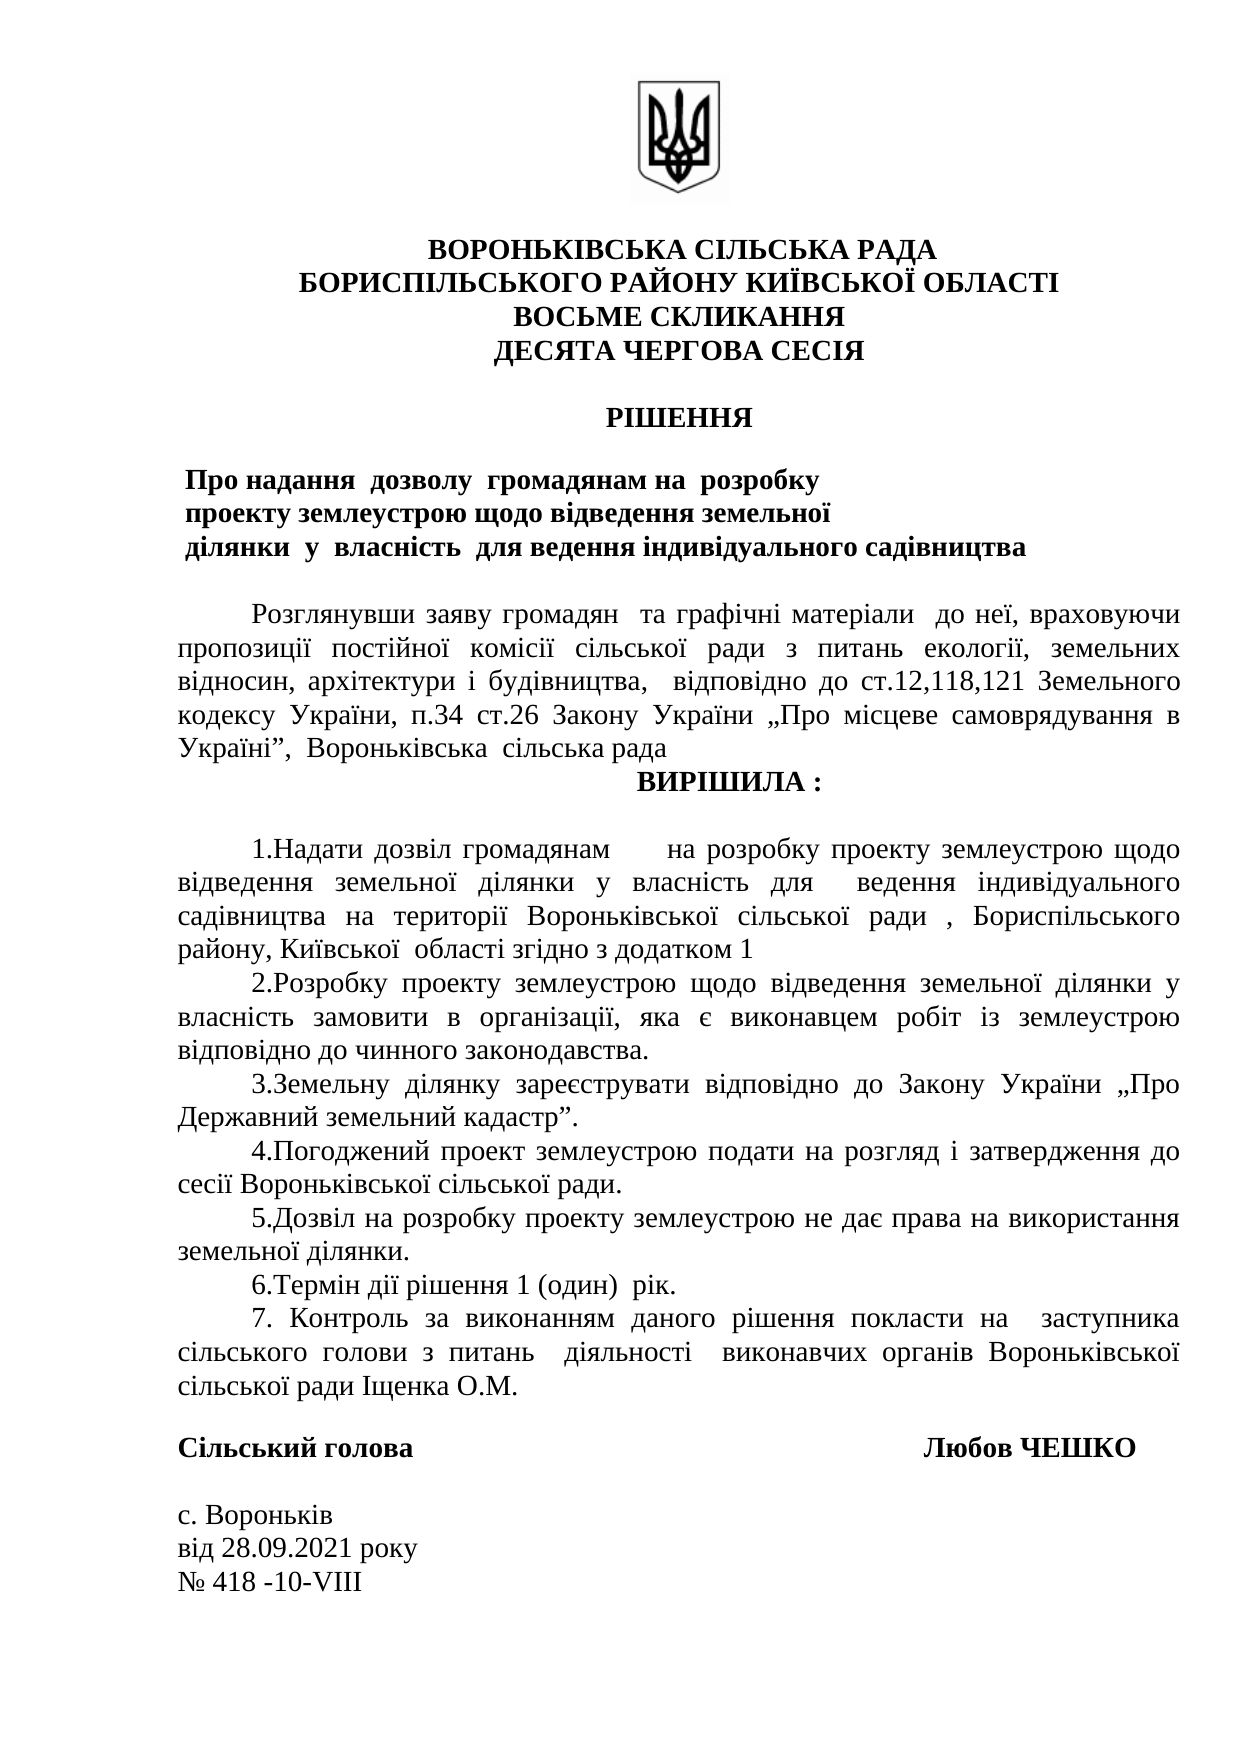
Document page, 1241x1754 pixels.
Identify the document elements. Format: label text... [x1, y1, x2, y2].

text 6.Термін дії рішення 1 (один) рік. [177, 1267, 1181, 1301]
text ВОРОНЬКІВСЬКА СІЛЬСЬКА РАДА [177, 232, 1181, 266]
text 5.Дозвіл на розробку проекту землеустрою не дає права на використання земельної ділянки. [177, 1200, 1181, 1267]
text 4.Погоджений проект землеустрою подати на розгляд і затвердження до сесії Вороньківської сільської ради. [177, 1133, 1181, 1200]
text проекту землеустрою щодо відведення земельної [185, 496, 1181, 529]
text Розглянувши заяву громадян та графічні матеріали до неї, враховуючи пропозиції постійної комісії сільської ради з питань екології, земельних відносин, архітектури і будівництва, відповідно до ст.12,118,121 Земельного кодексу України, п.34 ст.26 Закону України „Про місцеве самоврядування в Україні”, Вороньківська сільська рада [177, 596, 1181, 764]
text Про надання дозволу громадянам на розробку [185, 462, 1181, 496]
text ділянки у власність для ведення індивідуального садівництва [185, 529, 1181, 563]
text 1.Надати дозвіл громадянам на розробку проекту землеустрою щодо відведення земельної ділянки у власність для ведення індивідуального садівництва на території Вороньківської сільської ради , Бориспільського району, Київської області згідно з додатком 1 [177, 831, 1181, 965]
text від 28.09.2021 року [177, 1531, 1181, 1564]
text 2.Розробку проекту землеустрою щодо відведення земельної ділянки у власність замовити в організації, яка є виконавцем робіт із землеустрою відповідно до чинного законодавства. [177, 965, 1181, 1066]
text № 418 -10-VIII [177, 1564, 1181, 1598]
text Сільський голова Любов ЧЕШКО [177, 1430, 1181, 1463]
text 3.Земельну ділянку зареєструвати відповідно до Закону України „Про Державний земельний кадастр”. [177, 1066, 1181, 1133]
text ВОСЬМЕ СКЛИКАННЯ [177, 299, 1181, 333]
text 7. Контроль за виконанням даного рішення покласти на заступника сільського голови з питань діяльності виконавчих органів Вороньківської сільської ради Іщенка О.М. [177, 1301, 1181, 1401]
text ДЕСЯТА ЧЕРГОВА СЕСІЯ [177, 333, 1181, 366]
text БОРИСПІЛЬСЬКОГО РАЙОНУ КИЇВСЬКОЇ ОБЛАСТІ [177, 266, 1181, 299]
text с. Вороньків [177, 1497, 1181, 1531]
text РІШЕННЯ [177, 400, 1181, 433]
text ВИРІШИЛА : [177, 764, 1181, 797]
